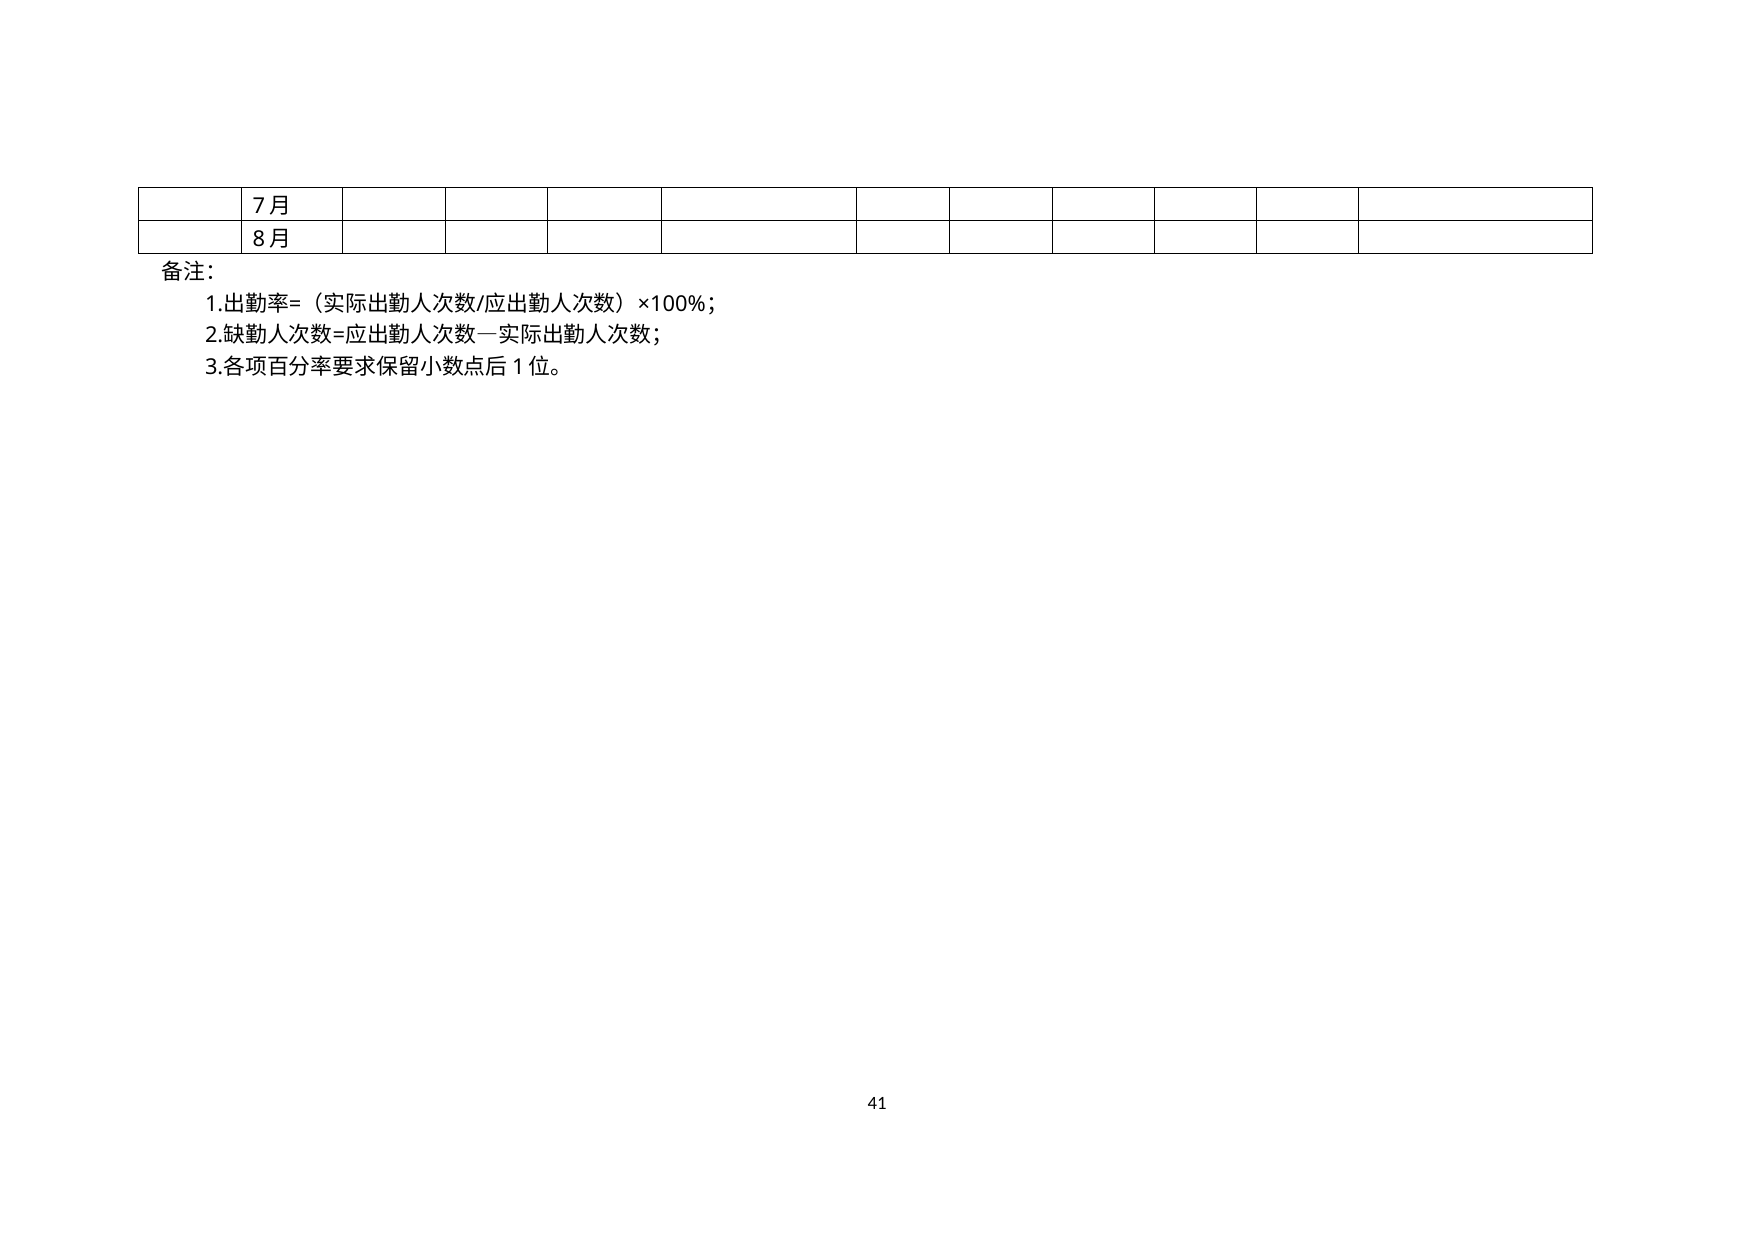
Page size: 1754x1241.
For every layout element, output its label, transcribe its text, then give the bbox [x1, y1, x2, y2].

table_cell [343, 221, 445, 253]
table_cell [548, 188, 661, 220]
table_cell [950, 221, 1052, 253]
table_cell [139, 221, 241, 253]
table_cell [139, 188, 241, 220]
table_cell [857, 221, 949, 253]
table_cell [1053, 221, 1154, 253]
table_cell [343, 188, 445, 220]
table_cell [1359, 188, 1592, 220]
table_cell [662, 188, 856, 220]
text 3.各项百分率要求保留小数点后1位。 [150, 349, 1604, 381]
text 2.缺勤人次数=应出勤人次数—实际出勤人次数； [194, 317, 1604, 349]
table_cell [857, 188, 949, 220]
table_cell [548, 221, 661, 253]
table_cell [662, 221, 856, 253]
table_cell [1359, 221, 1592, 253]
table_cell [1155, 188, 1256, 220]
table_cell [950, 188, 1052, 220]
table_cell [1257, 221, 1358, 253]
table_cell 8月 [242, 221, 342, 253]
table_cell [446, 188, 547, 220]
text 1.出勤率=（实际出勤人次数/应出勤人次数）×100%； [194, 286, 1604, 317]
table_cell [1053, 188, 1154, 220]
table_cell [446, 221, 547, 253]
table_cell [1257, 188, 1358, 220]
table_cell 7月 [242, 188, 342, 220]
text 备注： [150, 254, 1604, 286]
table_cell [1155, 221, 1256, 253]
